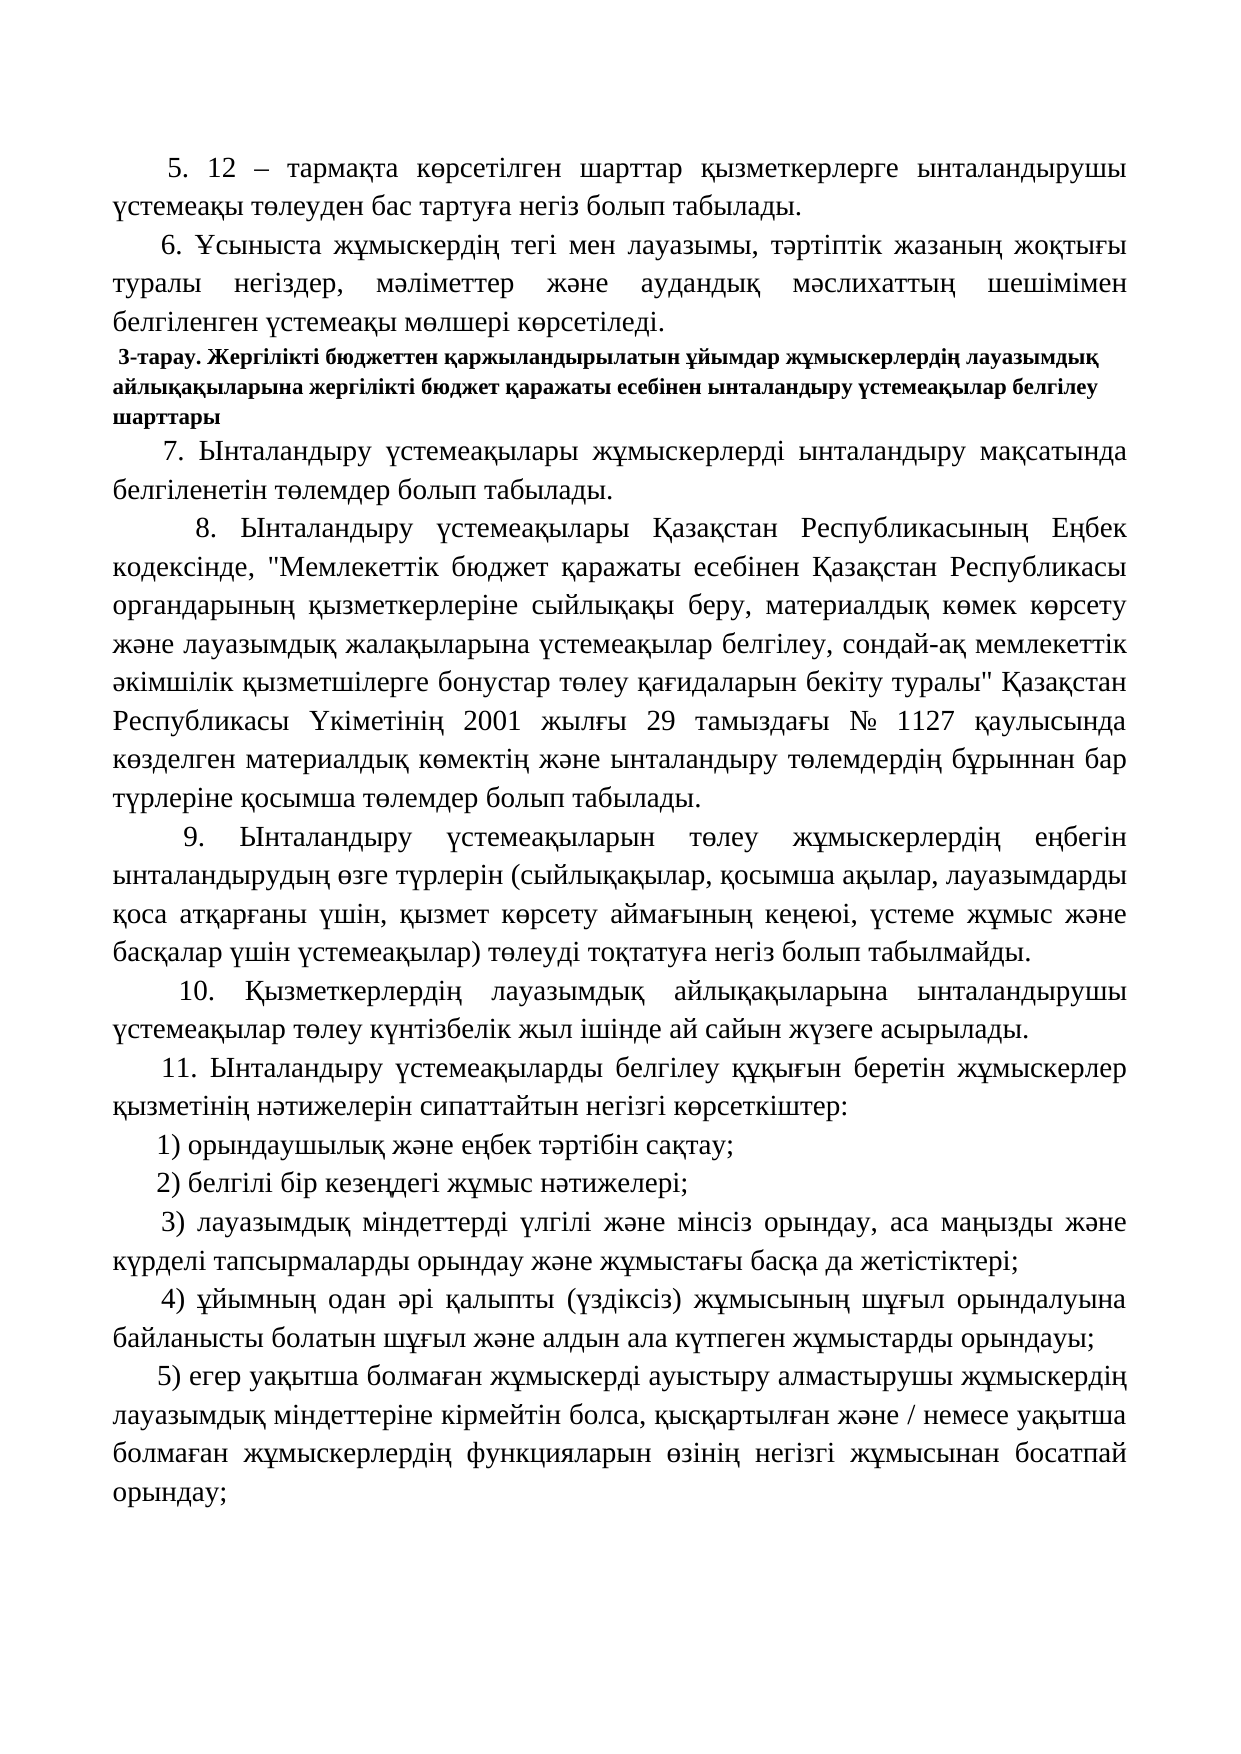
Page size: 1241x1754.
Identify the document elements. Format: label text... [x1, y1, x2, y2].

text 2) белгілі бір кезеңдегі жұмыс нәтижелері; [112, 1166, 1128, 1199]
text 9. Ынталандыру үстемеақыларын төлеу жұмыскерлердің еңбегін ынталандырудың өзге түрлерін (сыйлықақылар, қосымша ақылар, лауазымдарды қоса атқарғаны үшін, қызмет көрсету аймағының кеңеюі, үстеме жұмыс және басқалар үшін үстемеақылар) төлеуді тоқтатуға негіз болып табылмайды. [112, 819, 1128, 968]
text 1) орындаушылық және еңбек тәртібін сақтау; [112, 1127, 1128, 1161]
text 4) ұйымның одан әрі қалыпты (үздіксіз) жұмысының шұғыл орындалуына байланысты болатын шұғыл және алдын ала күтпеген жұмыстарды орындауы; [112, 1281, 1128, 1353]
text 5) егер уақытша болмаған жұмыскерді ауыстыру алмастырушы жұмыскердің лауазымдық міндеттеріне кірмейтін болса, қысқартылған және / немесе уақытша болмаған жұмыскерлердің функцияларын өзінің негізгі жұмысынан босатпай орындау; [112, 1358, 1128, 1507]
text 3-тарау. Жергілікті бюджеттен қаржыландырылатын ұйымдар жұмыскерлердің лауазымдық айлықақыларына жергілікті бюджет қаражаты есебінен ынталандыру үстемеақылар белгілеу шарттары [112, 343, 1128, 429]
text 5. 12 – тармақта көрсетілген шарттар қызметкерлерге ынталандырушы үстемеақы төлеуден бас тартуға негіз болып табылады. [112, 150, 1128, 222]
text 7. Ынталандыру үстемеақылары жұмыскерлерді ынталандыру мақсатында белгіленетін төлемдер болып табылады. [112, 433, 1128, 505]
text 11. Ынталандыру үстемеақыларды белгілеу құқығын беретін жұмыскерлер қызметінің нәтижелерін сипаттайтын негізгі көрсеткіштер: [112, 1050, 1128, 1122]
text 10. Қызметкерлердің лауазымдық айлықақыларына ынталандырушы үстемеақылар төлеу күнтізбелік жыл ішінде ай сайын жүзеге асырылады. [112, 973, 1128, 1045]
text 3) лауазымдық міндеттерді үлгілі және мінсіз орындау, аса маңызды және күрделі тапсырмаларды орындау және жұмыстағы басқа да жетістіктері; [112, 1204, 1128, 1276]
text 6. Ұсыныста жұмыскердің тегі мен лауазымы, тәртіптік жазаның жоқтығы туралы негіздер, мәліметтер және аудандық мәслихаттың шешімімен белгіленген үстемеақы мөлшері көрсетіледі. [112, 227, 1128, 338]
text 8. Ынталандыру үстемеақылары Қазақстан Республикасының Еңбек кодексінде, "Мемлекеттiк бюджет қаражаты есебінен Қазақстан Республикасы органдарының қызметкерлеріне сыйлықақы беру, материалдық көмек көрсету және лауазымдық жалақыларына үстемеақылар белгілеу, сондай-ақ мемлекеттік әкімшілік қызметшілерге бонустар төлеу қағидаларын бекіту туралы" Қазақстан Республикасы Үкіметінің 2001 жылғы 29 тамыздағы № 1127 қаулысында көзделген материалдық көмектің және ынталандыру төлемдердің бұрыннан бар түрлеріне қосымша төлемдер болып табылады. [112, 510, 1128, 814]
